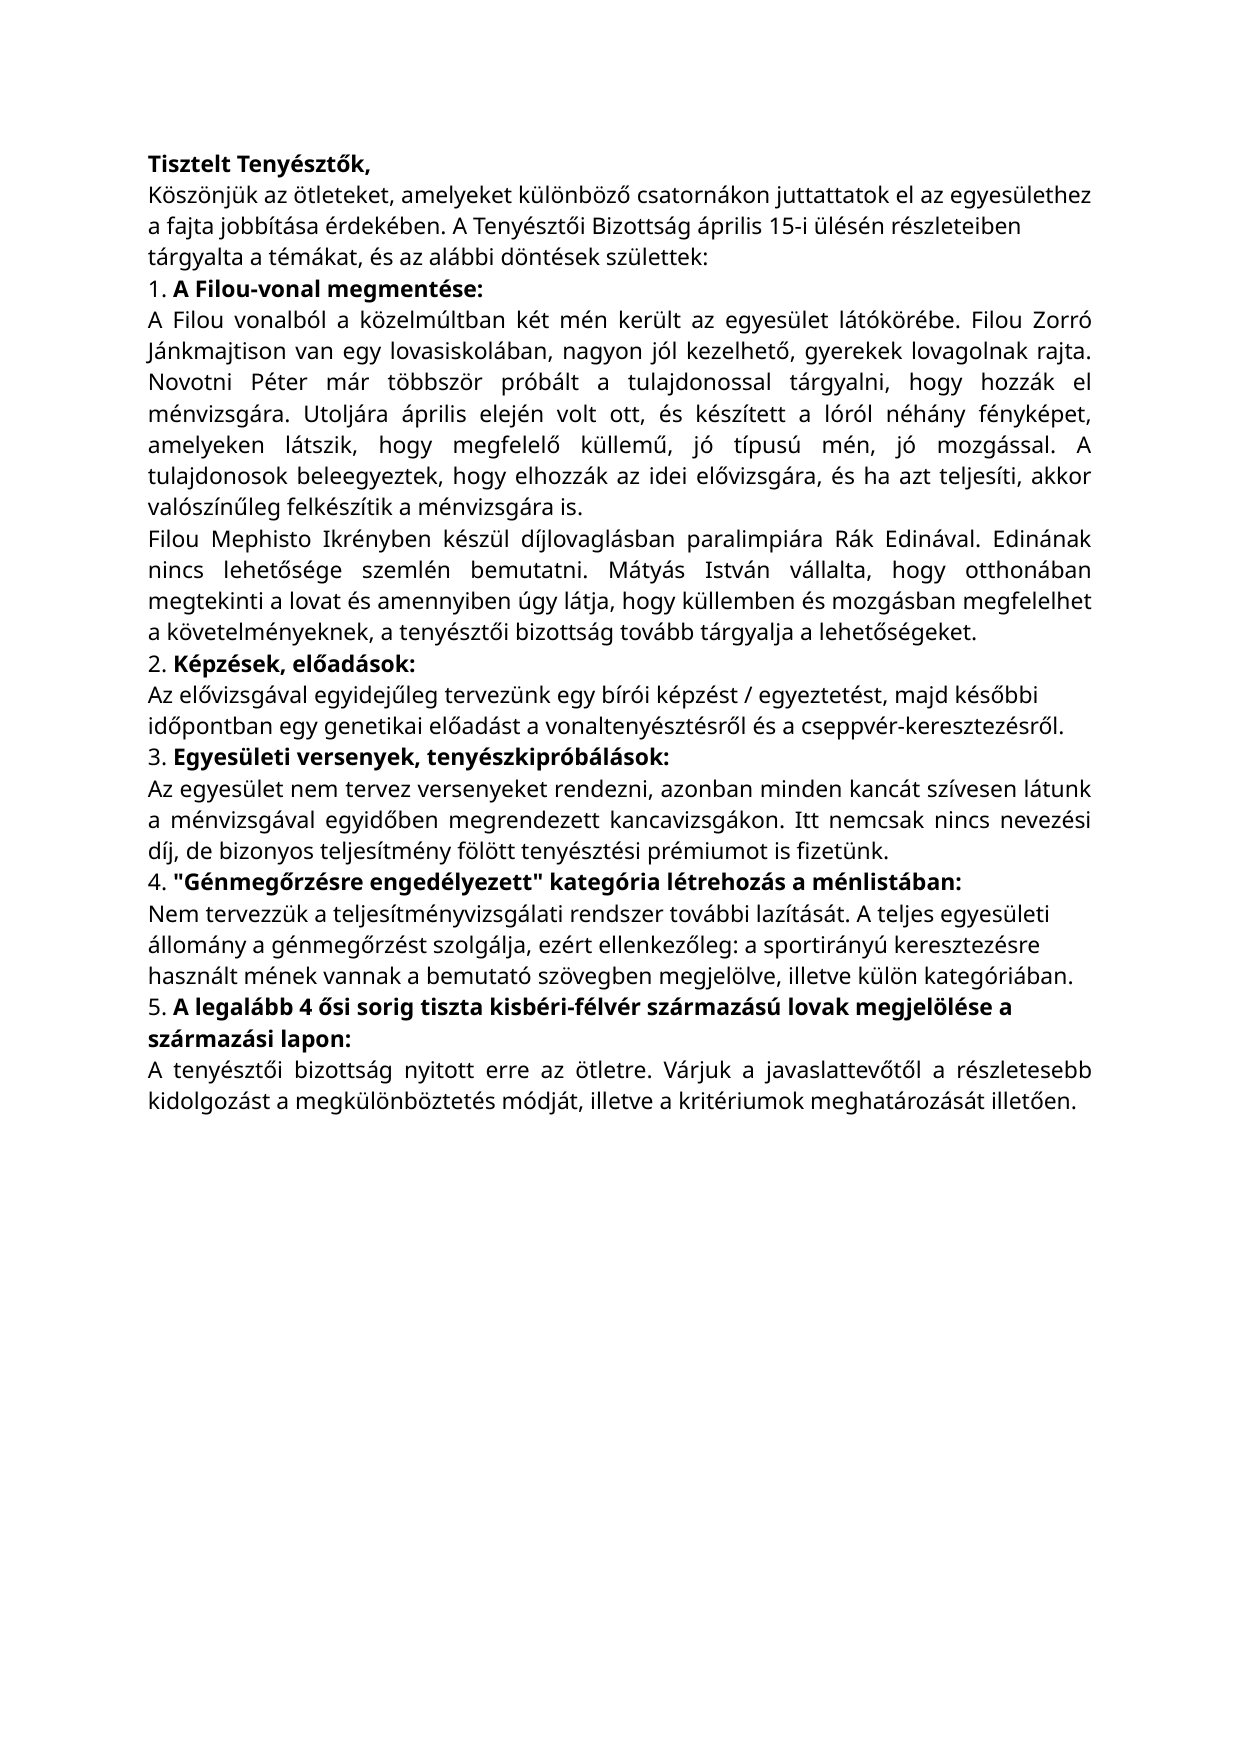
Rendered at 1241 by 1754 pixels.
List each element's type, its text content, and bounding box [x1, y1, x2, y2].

text 1. A Filou-vonal megmentése: [148, 273, 1093, 304]
text Az egyesület nem tervez versenyeket rendezni, azonban minden kancát szívesen látunk a ménvizsgával egyidőben megrendezett kancavizsgákon. Itt nemcsak nincs nevezési díj, de bizonyos teljesítmény fölött tenyésztési prémiumot is fizetünk. [148, 773, 1093, 866]
text 2. Képzések, előadások: [148, 648, 1093, 679]
text Filou Mephisto Ikrényben készül díjlovaglásban paralimpiára Rák Edinával. Edinának nincs lehetősége szemlén bemutatni. Mátyás István vállalta, hogy otthonában megtekinti a lovat és amennyiben úgy látja, hogy küllemben és mozgásban megfelelhet a követelményeknek, a tenyésztői bizottság tovább tárgyalja a lehetőségeket. [148, 523, 1093, 648]
text Az elővizsgával egyidejűleg tervezünk egy bírói képzést / egyeztetést, majd későbbi időpontban egy genetikai előadást a vonaltenyésztésről és a cseppvér-keresztezésről. [148, 679, 1093, 741]
text A Filou vonalból a közelmúltban két mén került az egyesület látókörébe. Filou Zorró Jánkmajtison van egy lovasiskolában, nagyon jól kezelhető, gyerekek lovagolnak rajta. Novotni Péter már többször próbált a tulajdonossal tárgyalni, hogy hozzák el ménvizsgára. Utoljára április elején volt ott, és készített a lóról néhány fényképet, amelyeken látszik, hogy megfelelő küllemű, jó típusú mén, jó mozgással. A tulajdonosok beleegyeztek, hogy elhozzák az idei elővizsgára, és ha azt teljesíti, akkor valószínűleg felkészítik a ménvizsgára is. [148, 304, 1093, 523]
text Nem tervezzük a teljesítményvizsgálati rendszer további lazítását. A teljes egyesületi állomány a génmegőrzést szolgálja, ezért ellenkezőleg: a sportirányú keresztezésre használt mének vannak a bemutató szövegben megjelölve, illetve külön kategóriában. [148, 898, 1093, 991]
text Köszönjük az ötleteket, amelyeket különböző csatornákon juttattatok el az egyesülethez a fajta jobbítása érdekében. A Tenyésztői Bizottság április 15-i ülésén részleteiben tárgyalta a témákat, és az alábbi döntések születtek: [148, 179, 1093, 273]
text 4. "Génmegőrzésre engedélyezett" kategória létrehozás a ménlistában: [148, 866, 1093, 898]
text Tisztelt Tenyésztők, [148, 148, 1093, 179]
text A tenyésztői bizottság nyitott erre az ötletre. Várjuk a javaslattevőtől a részletesebb kidolgozást a megkülönböztetés módját, illetve a kritériumok meghatározását illetően. [148, 1054, 1093, 1116]
text 5. A legalább 4 ősi sorig tiszta kisbéri-félvér származású lovak megjelölése a származási lapon: [148, 991, 1093, 1054]
text 3. Egyesületi versenyek, tenyészkipróbálások: [148, 741, 1093, 773]
